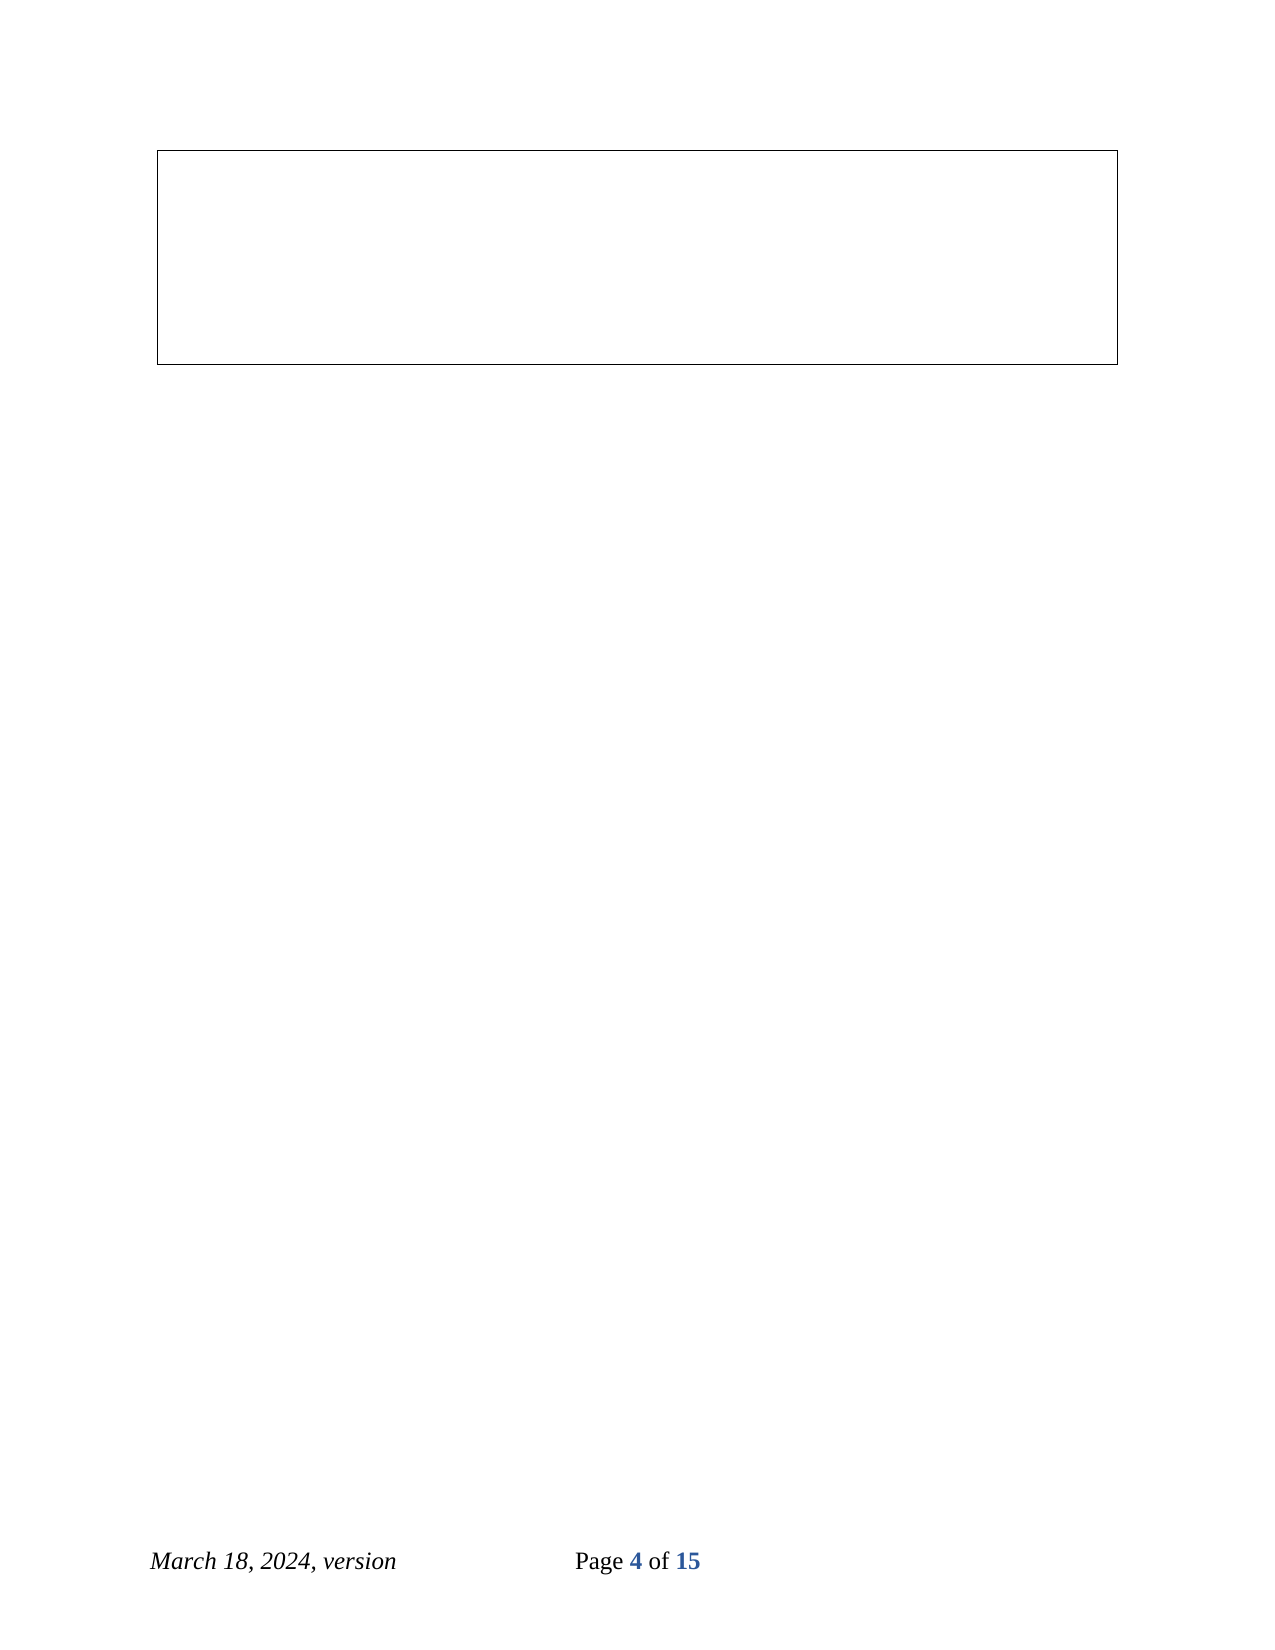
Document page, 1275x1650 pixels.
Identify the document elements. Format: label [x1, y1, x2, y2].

table_header [158, 151, 1117, 364]
